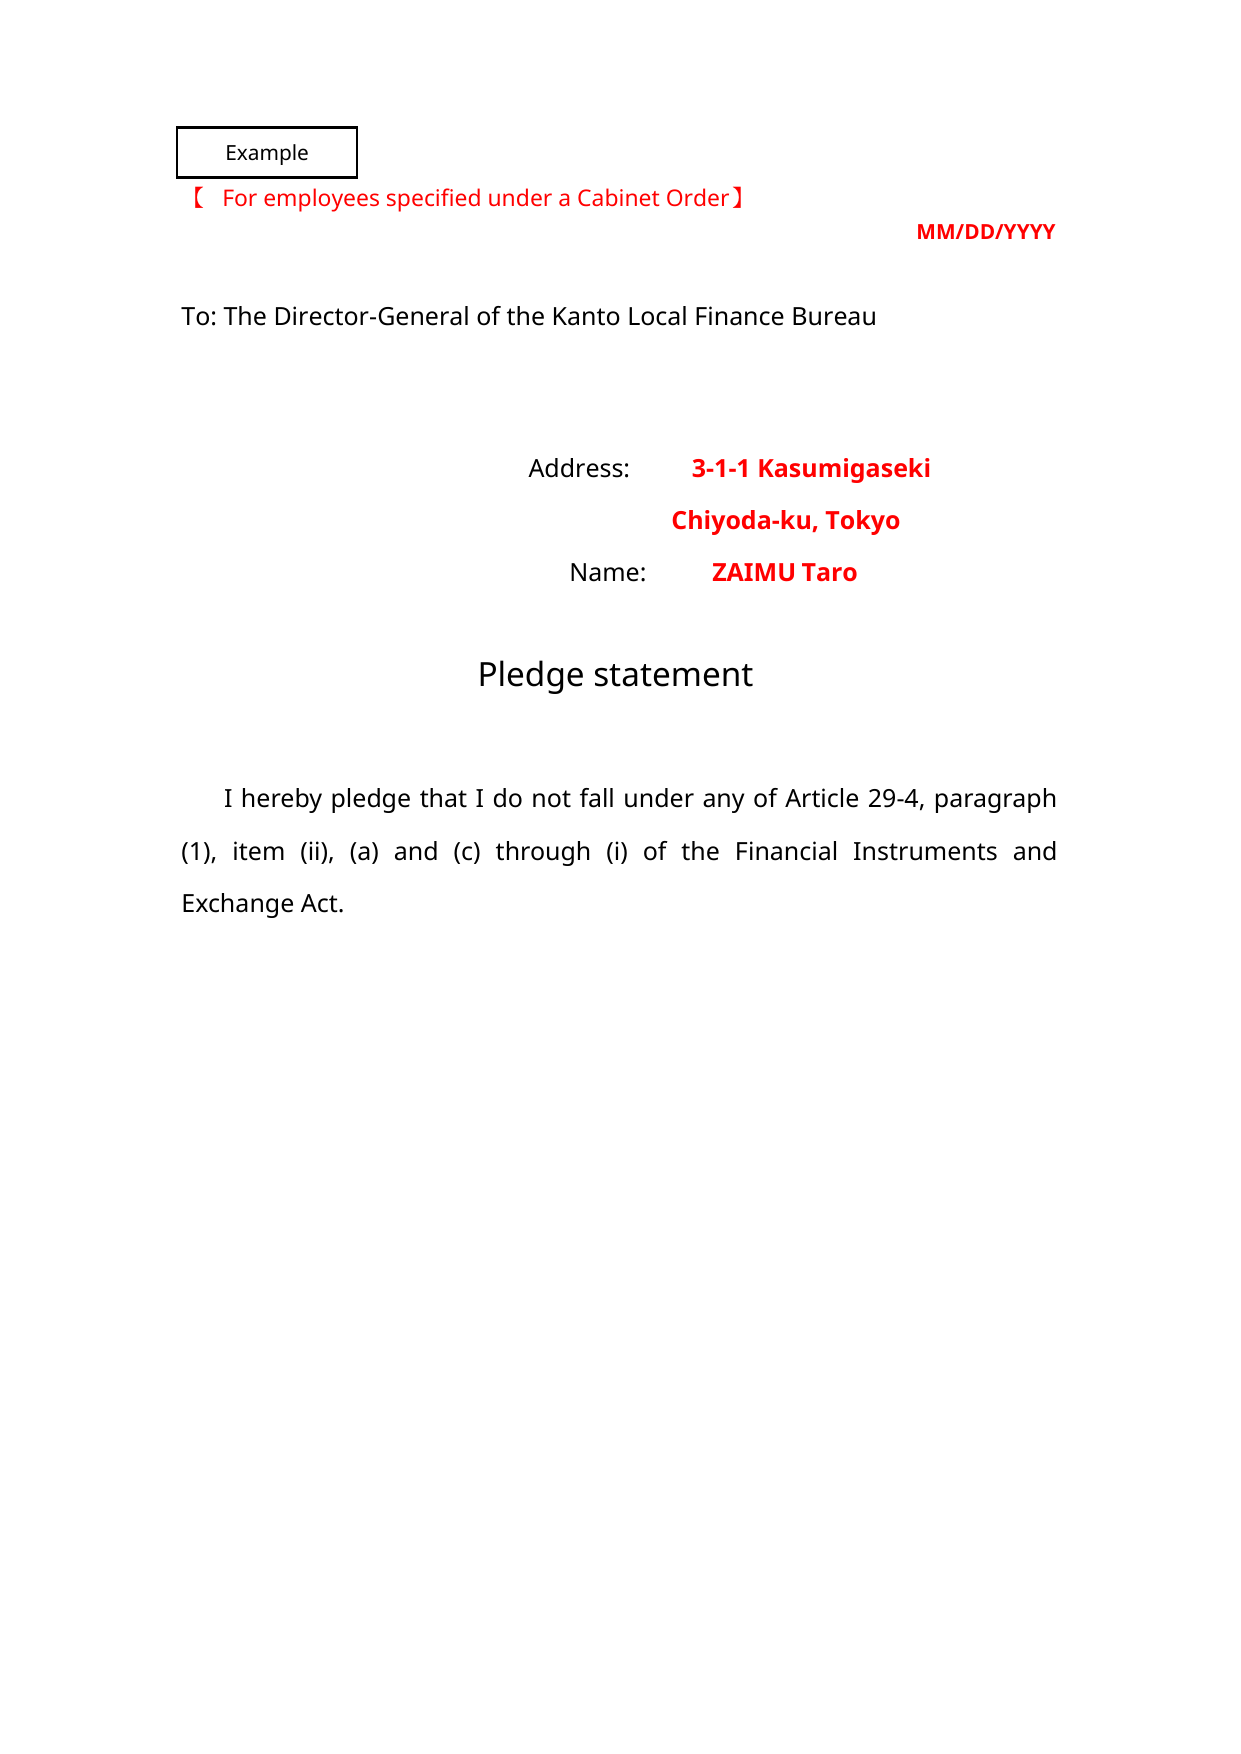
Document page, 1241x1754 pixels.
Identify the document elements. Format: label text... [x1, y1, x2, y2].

text MM/DD/YYYY [181, 214, 1059, 249]
text Name: ZAIMU Taro [551, 554, 1059, 589]
text Chiyoda-ku, Tokyo [181, 503, 1059, 537]
text 【For employees specified under a Cabinet Order】 [181, 179, 1059, 214]
text I hereby pledge that I do not fall under any of Article 29-4, paragraph (1), item (ii), (a) and (c) through (i) of the Financial Instruments and Exchange Act. [181, 781, 1059, 920]
text Address: 3-1-1 Kasumigaseki [181, 451, 1059, 486]
text To: The Director-General of the Kanto Local Finance Bureau [181, 298, 1059, 333]
text Pledge statement [181, 638, 1059, 708]
